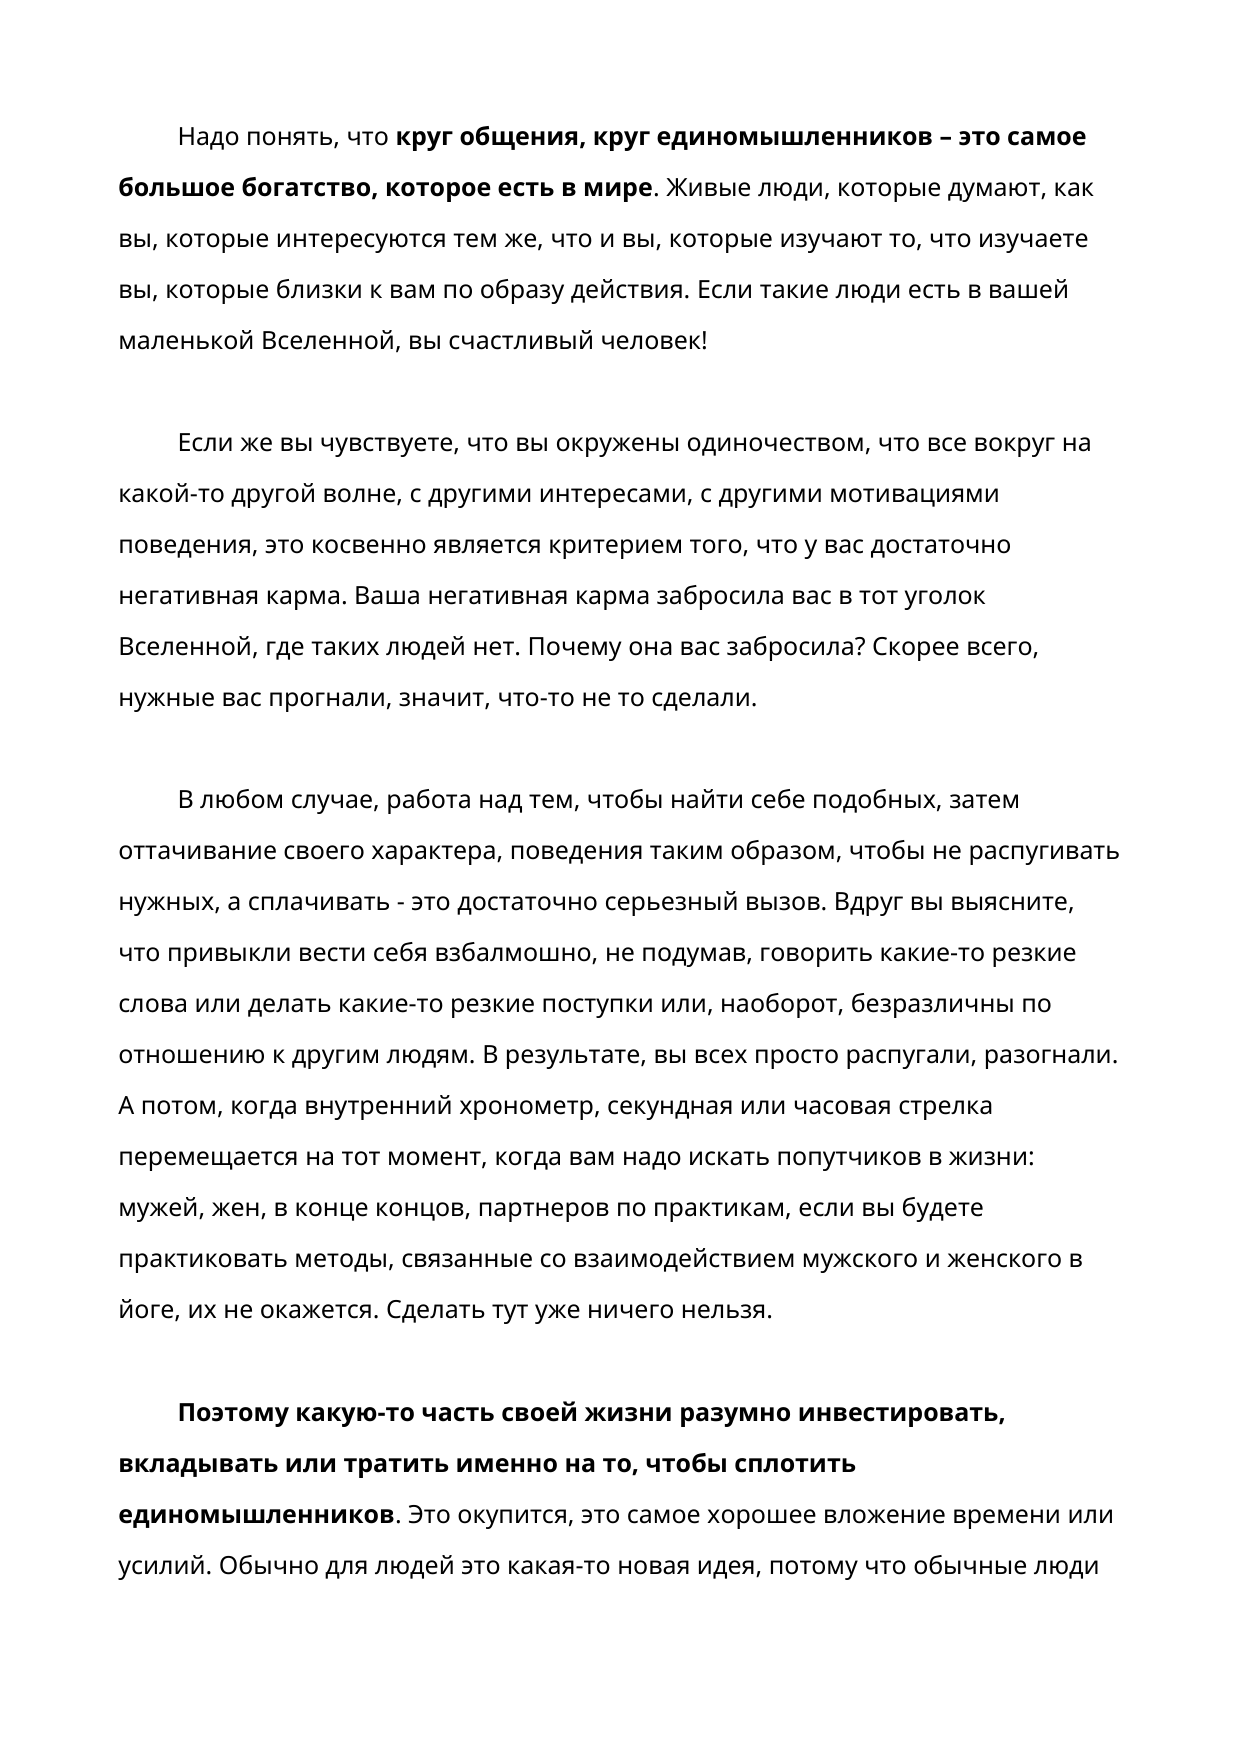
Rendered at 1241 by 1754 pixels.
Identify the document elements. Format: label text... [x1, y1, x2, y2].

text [118, 1394, 1122, 1581]
text Надо понять, что круг общения, круг единомышленников – это самое большое богатство, которое есть в мире. Живые люди, которые думают, как вы, которые интересуются тем же, что и вы, которые изучают то, что изучаете вы, которые близки к вам по образу действия. Если такие люди есть в вашей маленькой Вселенной, вы счастливый человек! [118, 118, 1122, 356]
text Если же вы чувствуете, что вы окружены одиночеством, что все вокруг на какой-то другой волне, с другими интересами, с другими мотивациями поведения, это косвенно является критерием того, что у вас достаточно негативная карма. Ваша негативная карма забросила вас в тот уголок Вселенной, где таких людей нет. Почему она вас забросила? Скорее всего, нужные вас прогнали, значит, что-то не то сделали. [118, 424, 1122, 714]
text В любом случае, работа над тем, чтобы найти себе подобных, затем оттачивание своего характера, поведения таким образом, чтобы не распугивать нужных, а сплачивать - это достаточно серьезный вызов. Вдруг вы выясните, что привыкли вести себя взбалмошно, не подумав, говорить какие-то резкие слова или делать какие-то резкие поступки или, наоборот, безразличны по отношению к другим людям. В результате, вы всех просто распугали, разогнали. А потом, когда внутренний хронометр, секундная или часовая стрелка перемещается на тот момент, когда вам надо искать попутчиков в жизни: мужей, жен, в конце концов, партнеров по практикам, если вы будете практиковать методы, связанные со взаимодействием мужского и женского в йоге, их не окажется. Сделать тут уже ничего нельзя. [118, 782, 1122, 1326]
